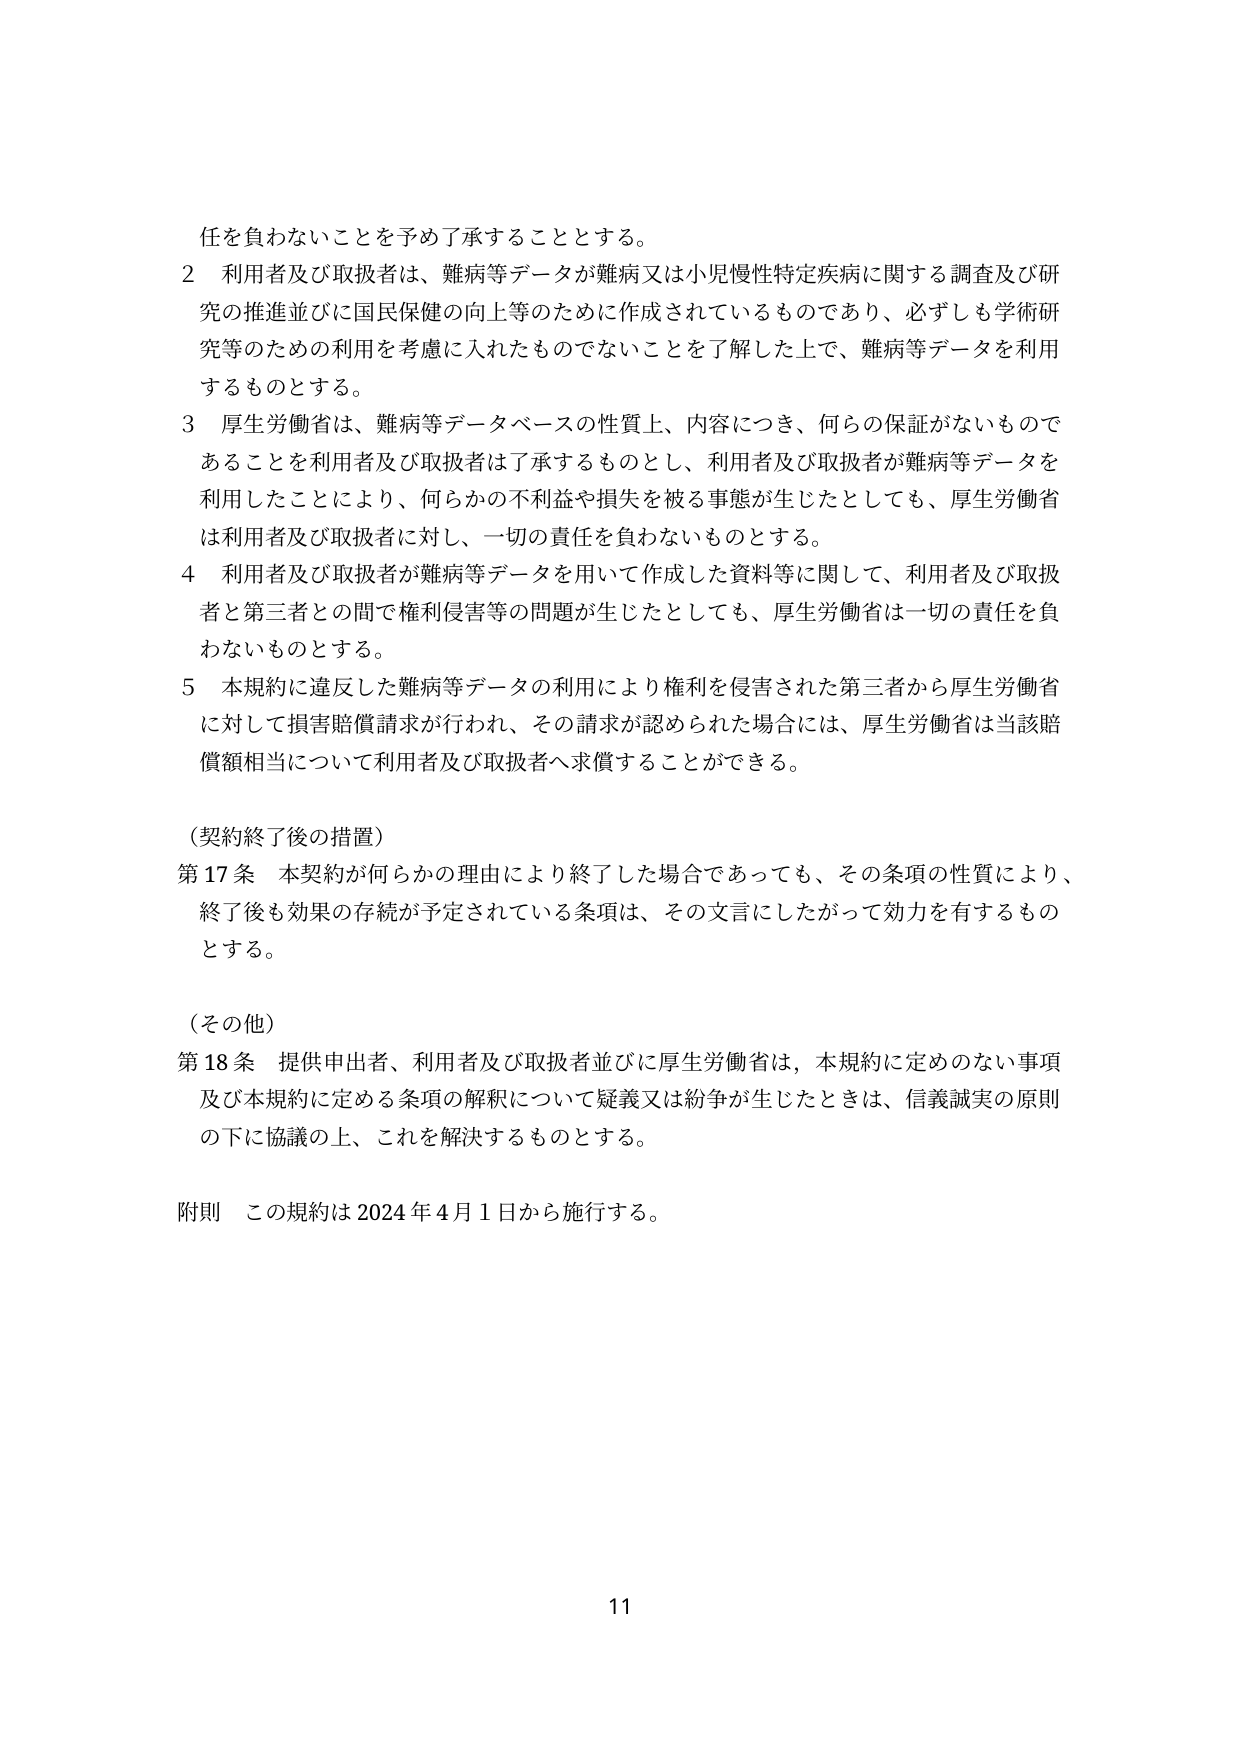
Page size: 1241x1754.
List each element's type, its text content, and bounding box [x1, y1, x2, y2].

text 第17条 本契約が何らかの理由により終了した場合であっても、その条項の性質により、終了後も効果の存続が予定されている条項は、その文言にしたがって効力を有するものとする。 [177, 854, 1063, 967]
text （その他） [177, 1004, 1063, 1042]
text ２ 利用者及び取扱者は、難病等データが難病又は小児慢性特定疾病に関する調査及び研究の推進並びに国民保健の向上等のために作成されているものであり、必ずしも学術研究等のための利用を考慮に入れたものでないことを了解した上で、難病等データを利用するものとする。 [177, 254, 1063, 404]
text ４ 利用者及び取扱者が難病等データを用いて作成した資料等に関して、利用者及び取扱者と第三者との間で権利侵害等の問題が生じたとしても、厚生労働省は一切の責任を負わないものとする。 [177, 554, 1063, 667]
text 附則 この規約は2024年4月１日から施行する。 [177, 1192, 1063, 1229]
text ３ 厚生労働省は、難病等データベースの性質上、内容につき、何らの保証がないものであることを利用者及び取扱者は了承するものとし、利用者及び取扱者が難病等データを利用したことにより、何らかの不利益や損失を被る事態が生じたとしても、厚生労働省は利用者及び取扱者に対し、一切の責任を負わないものとする。 [177, 404, 1063, 554]
text ５ 本規約に違反した難病等データの利用により権利を侵害された第三者から厚生労働省に対して損害賠償請求が行われ、その請求が認められた場合には、厚生労働省は当該賠償額相当について利用者及び取扱者へ求償することができる。 [177, 667, 1063, 779]
text （契約終了後の措置） [177, 817, 1063, 854]
text 第18条 提供申出者、利用者及び取扱者並びに厚生労働省は，本規約に定めのない事項及び本規約に定める条項の解釈について疑義又は紛争が生じたときは、信義誠実の原則の下に協議の上、これを解決するものとする。 [177, 1042, 1063, 1154]
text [177, 217, 1063, 254]
